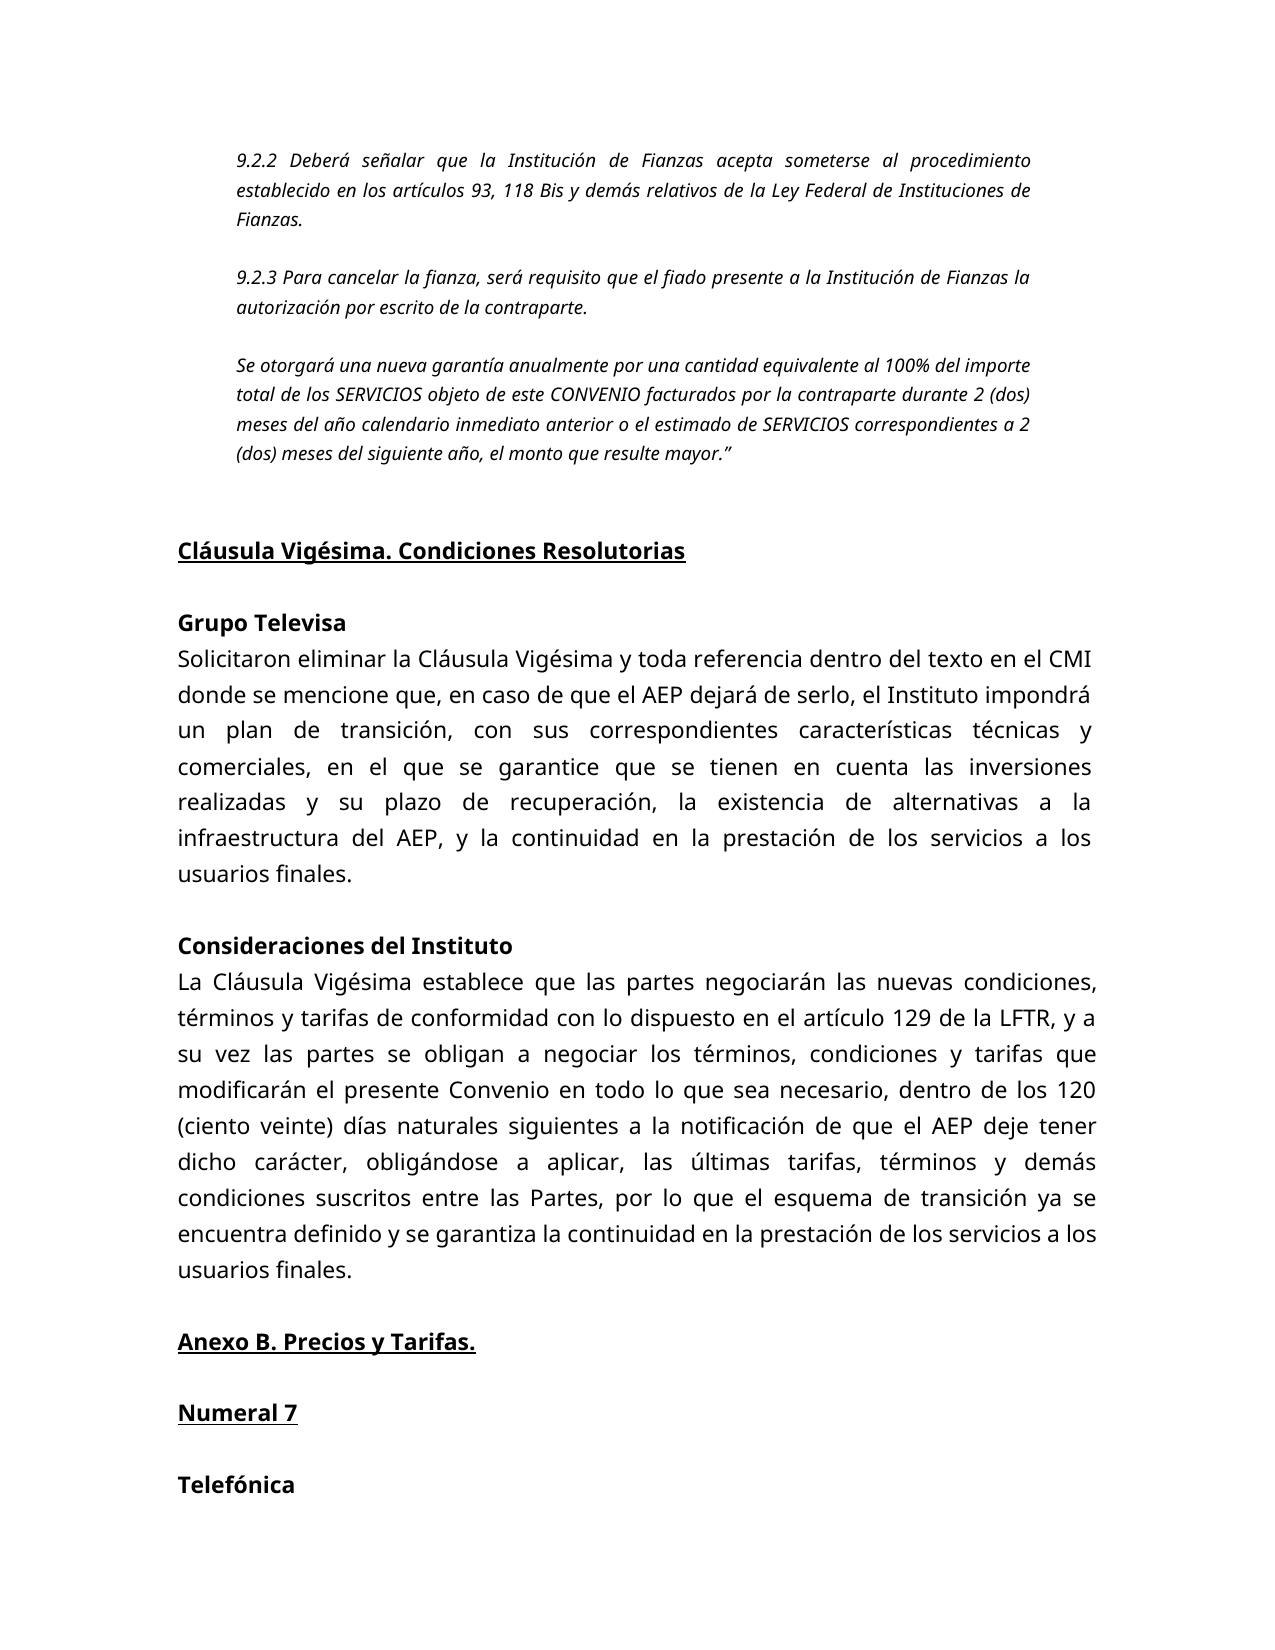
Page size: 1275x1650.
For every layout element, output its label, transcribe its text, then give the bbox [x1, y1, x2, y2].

text Telefónica [177, 1469, 1093, 1500]
text Consideraciones del Instituto [177, 930, 1093, 961]
text Anexo B. Precios y Tarifas. [177, 1325, 1093, 1357]
text Cláusula Vigésima. Condiciones Resolutorias [177, 535, 1098, 566]
text Se otorgará una nueva garantía anualmente por una cantidad equivalente al 100% del importe total de los SERVICIOS objeto de este CONVENIO facturados por la contraparte durante 2 (dos) meses del año calendario inmediato anterior o el estimado de SERVICIOS correspondientes a 2 (dos) meses del siguiente año, el monto que resulte mayor.” [236, 352, 1034, 466]
text La Cláusula Vigésima establece que las partes negociarán las nuevas condiciones, términos y tarifas de conformidad con lo dispuesto en el artículo 129 de la LFTR, y a su vez las partes se obligan a negociar los términos, condiciones y tarifas que modificarán el presente Convenio en todo lo que sea necesario, dentro de los 120 (ciento veinte) días naturales siguientes a la notificación de que el AEP deje tener dicho carácter, obligándose a aplicar, las últimas tarifas, términos y demás condiciones suscritos entre las Partes, por lo que el esquema de transición ya se encuentra definido y se garantiza la continuidad en la prestación de los servicios a los usuarios finales. [177, 966, 1098, 1285]
text 9.2.2 Deberá señalar que la Institución de Fianzas acepta someterse al procedimiento establecido en los artículos 93, 118 Bis y demás relativos de la Ley Federal de Instituciones de Fianzas. [236, 148, 1034, 232]
text Numeral 7 [177, 1397, 1098, 1428]
text 9.2.3 Para cancelar la fianza, será requisito que el fiado presente a la Institución de Fianzas la autorización por escrito de la contraparte. [236, 265, 1034, 319]
text Grupo Televisa [177, 607, 1093, 638]
text Solicitaron eliminar la Cláusula Vigésima y toda referencia dentro del texto en el CMI donde se mencione que, en caso de que el AEP dejará de serlo, el Instituto impondrá un plan de transición, con sus correspondientes características técnicas y comerciales, en el que se garantice que se tienen en cuenta las inversiones realizadas y su plazo de recuperación, la existencia de alternativas a la infraestructura del AEP, y la continuidad en la prestación de los servicios a los usuarios finales. [177, 643, 1093, 889]
